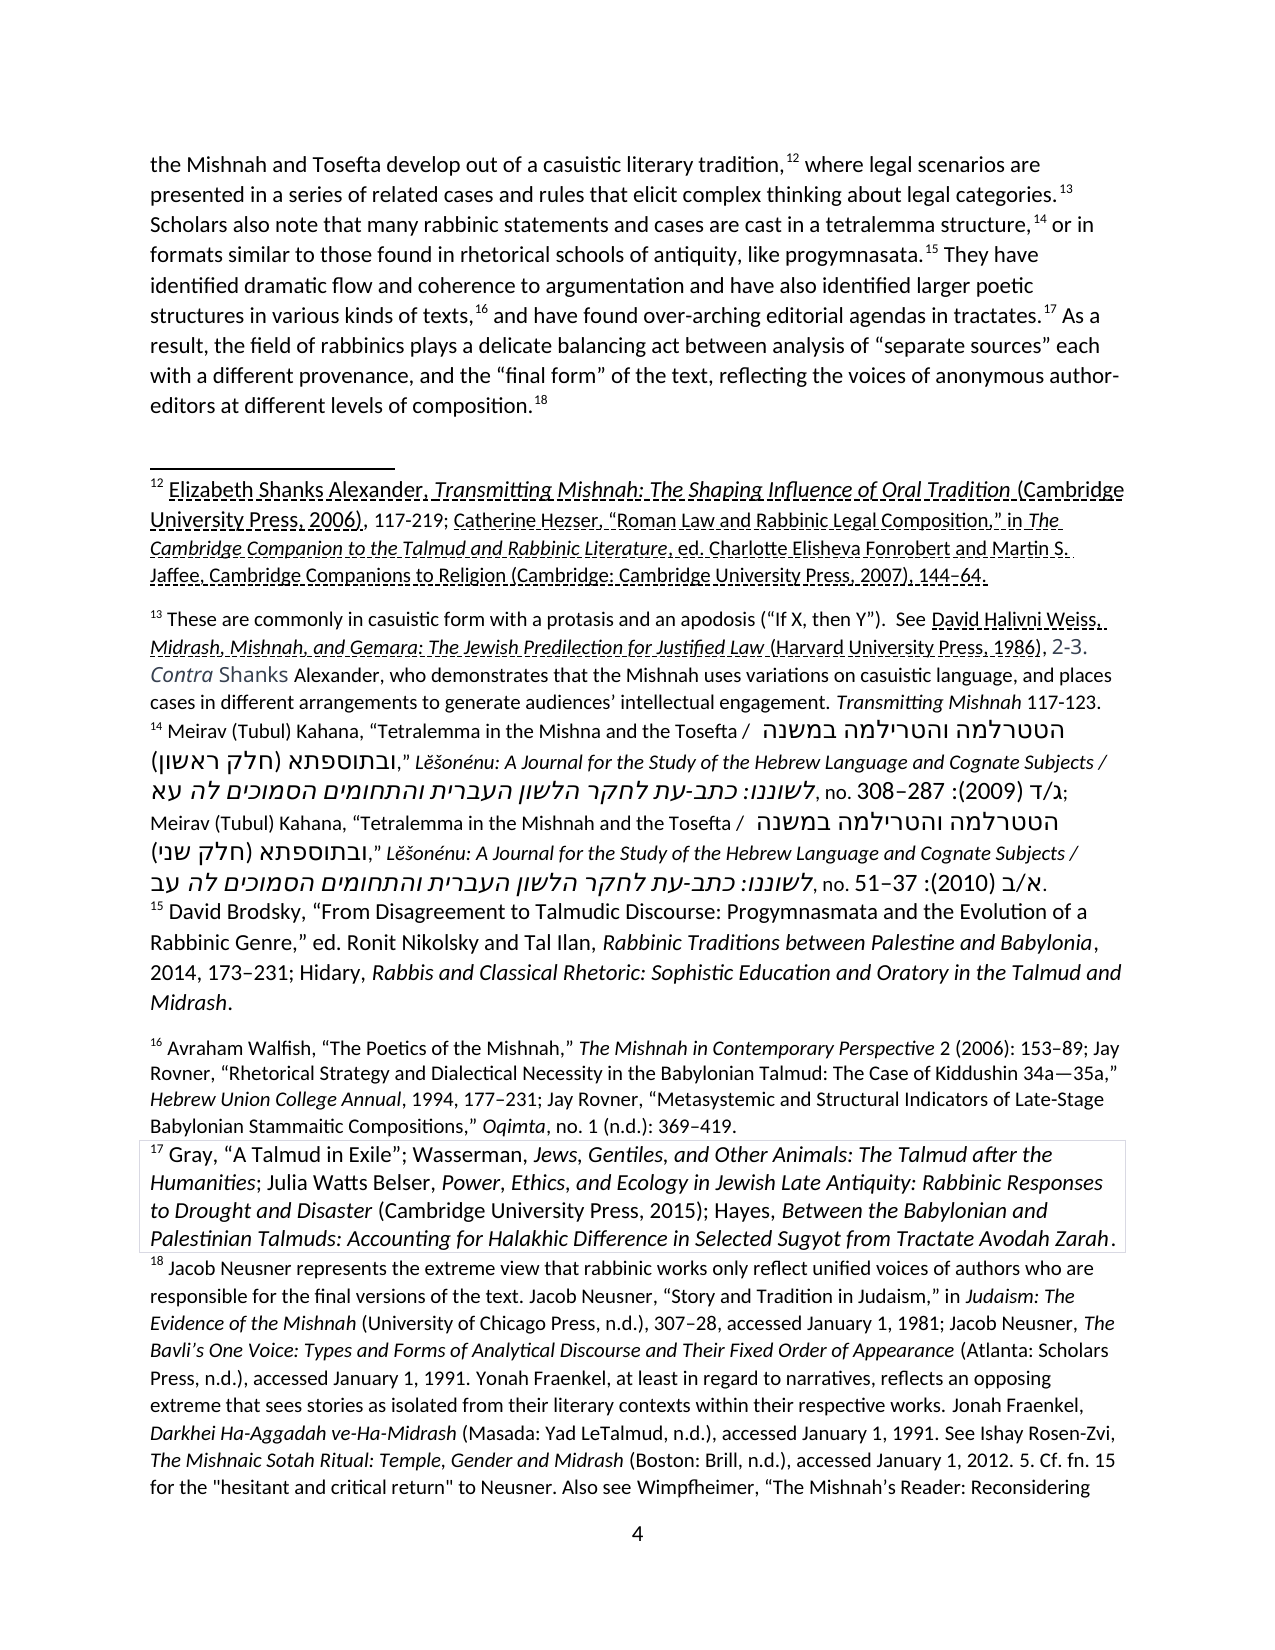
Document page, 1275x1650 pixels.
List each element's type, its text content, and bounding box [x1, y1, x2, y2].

text On the other hand, by focusing on the gaps in the text, scholars began to focus on the creative role of anonymous author-editors, leading to more integrated readings of texts within larger literary frameworks at an increasingly “macro-level” of composition and arrangement. At the most basic levels, the Mishnah and Tosefta develop out of a casuistic literary tradition, where legal scenarios are presented in a series of related cases and rules that elicit complex thinking about legal categories. Scholars also note that many rabbinic statements and cases are cast in a tetralemma structure, or in formats similar to those found in rhetorical schools of antiquity, like progymnasata. They have identified dramatic flow and coherence to argumentation and have also identified larger poetic structures in various kinds of texts, and have found over-arching editorial agendas in tractates. As a result, the field of rabbinics plays a delicate balancing act between analysis of “separate sources” each with a different provenance, and the “final form” of the text, reflecting the voices of anonymous author-editors at different levels of composition. [150, 150, 1125, 420]
